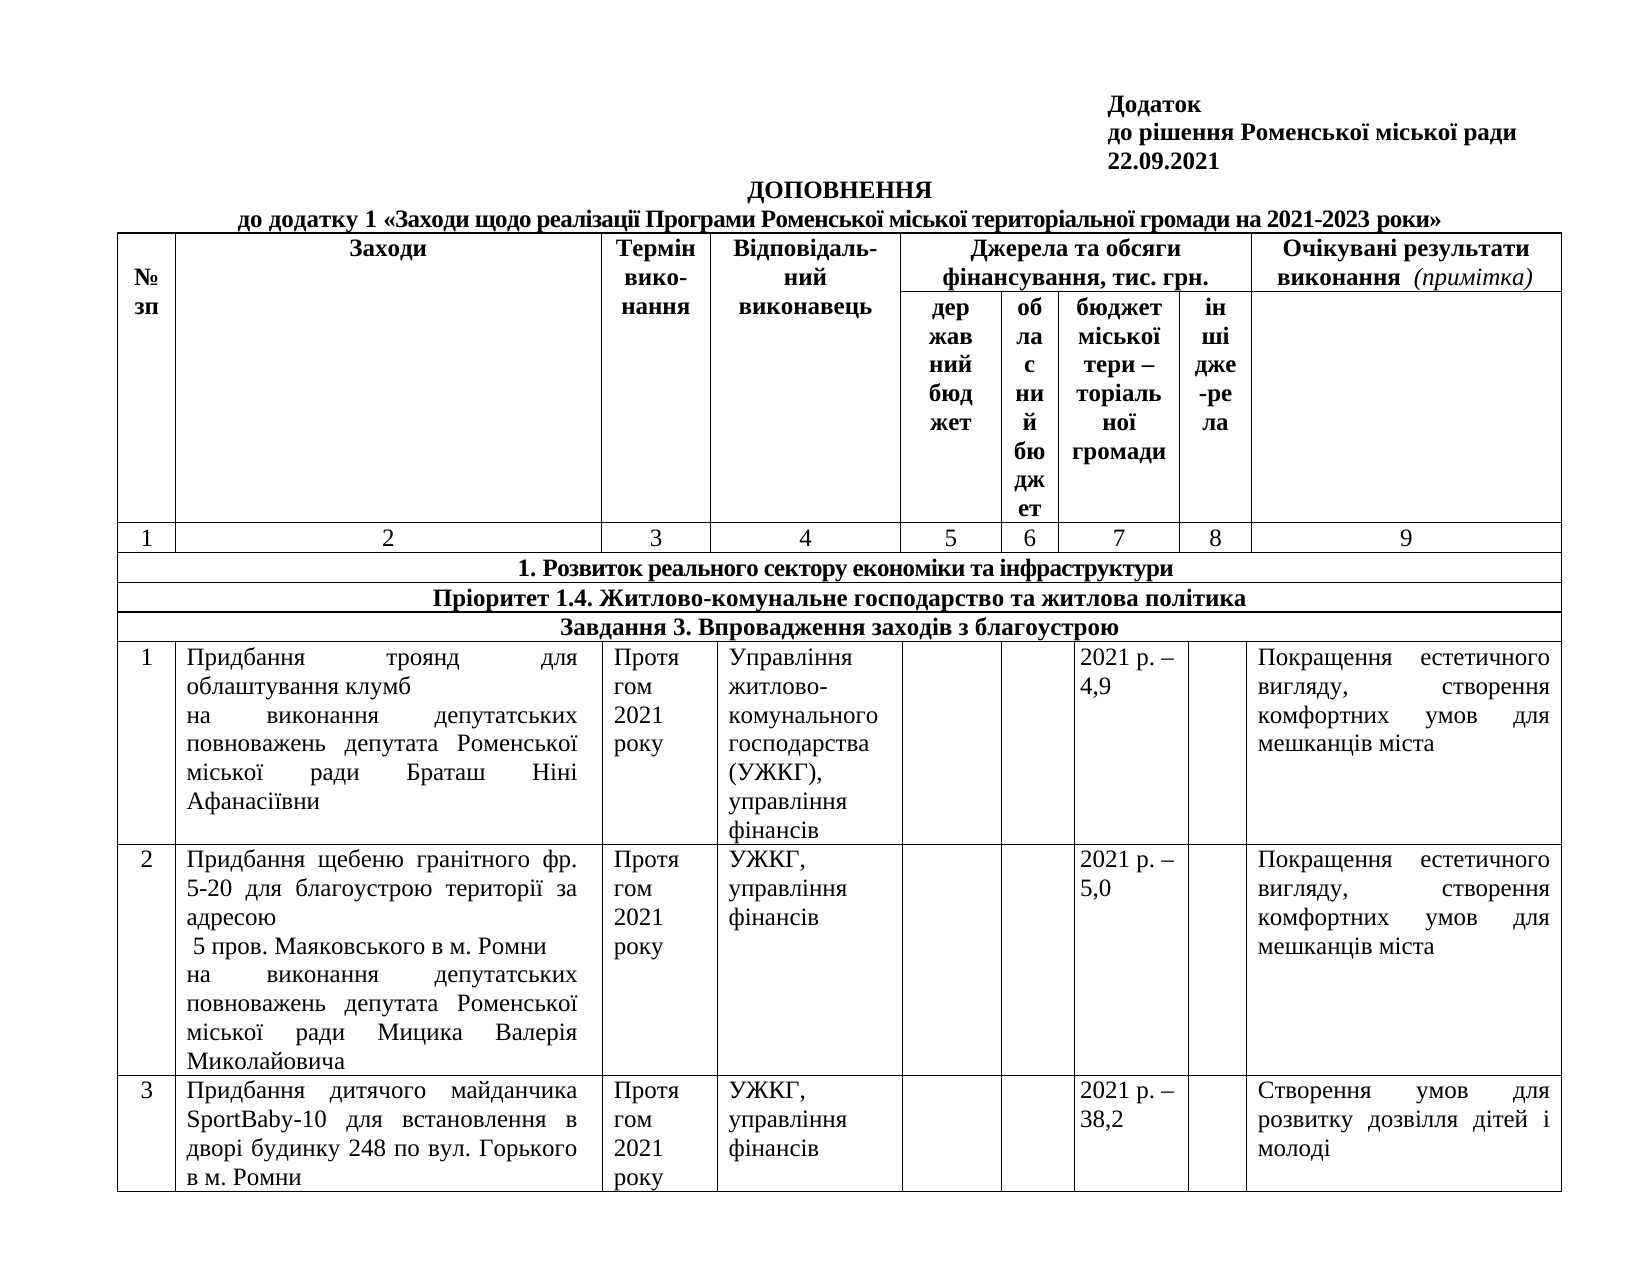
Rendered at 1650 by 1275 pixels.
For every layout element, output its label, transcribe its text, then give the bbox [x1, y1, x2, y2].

table_cell 1. Розвиток реального сектору економіки та інфраструктури [118, 553, 1561, 582]
table_cell [1189, 642, 1246, 843]
table_cell дер жав ний бюд жет [901, 292, 1001, 522]
table_cell УЖКГ, управління фінансів [718, 845, 902, 1074]
table_cell [1189, 845, 1246, 1074]
table_cell 3 [602, 523, 710, 552]
table_cell Протя гом 2021 року [603, 845, 717, 1074]
table_cell Протя гом 2021 року [603, 642, 717, 843]
table_cell [1002, 642, 1074, 843]
table_cell ін ші дже-ре ла [1180, 292, 1251, 522]
table_cell Управління житлово-комунального господарства (УЖКГ), управління фінансів [718, 642, 902, 843]
table_cell [903, 1076, 1001, 1191]
text 22.09.2021 [118, 146, 1561, 175]
table_cell 6 [1002, 523, 1058, 552]
table_header Заходи [176, 234, 601, 522]
table_cell бюджет міської тери –торіаль ної громади [1059, 292, 1179, 522]
table_cell 9 [1252, 523, 1561, 552]
table_header Очікувані результати виконання (примітка) [1252, 234, 1561, 291]
table_cell 2021 р. – 5,0 [1075, 845, 1188, 1074]
table_cell [1002, 845, 1074, 1074]
table_cell Придбання щебеню гранітного фр. 5-20 для благоустрою території за адресою 5 пров. Маяковського в м. Ромни на виконання депутатських повноважень депутата Роменської міської ради Мицика Валерія Миколайовича [176, 845, 602, 1074]
table_cell об лас ний бюджет [1002, 292, 1058, 522]
table_cell 3 [118, 1076, 175, 1191]
table_header Відповідаль-ний виконавець [711, 234, 900, 522]
table_cell 1 [118, 642, 175, 843]
table_cell 2 [118, 845, 175, 1074]
table_header № зп [118, 234, 175, 522]
text Додаток [118, 89, 1561, 117]
table_header Джерела та обсяги фінансування, тис. грн. [901, 234, 1251, 291]
table_cell 4 [711, 523, 900, 552]
table_cell 7 [1059, 523, 1179, 552]
table_cell Протя гом 2021 року [603, 1076, 717, 1191]
table_cell [903, 642, 1001, 843]
text до додатку 1 «Заходи щодо реалізації Програми Роменської міської територіальної громади на 2021-2023 роки» [118, 204, 1561, 232]
table_cell [1252, 292, 1561, 522]
table_cell Завдання 3. Впровадження заходів з благоустрою [118, 613, 1561, 641]
table_cell [1002, 1076, 1074, 1191]
table_cell 5 [901, 523, 1001, 552]
table_cell Покращення естетичного вигляду, створення комфортних умов для мешканців міста [1247, 845, 1561, 1074]
table_header Термін вико-нання [602, 234, 710, 522]
table_cell [1189, 1076, 1246, 1191]
table_cell 2021 р. – 38,2 [1075, 1076, 1188, 1191]
text ДОПОВНЕННЯ [118, 175, 1561, 204]
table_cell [718, 1076, 902, 1191]
text до рішення Роменської міської ради [118, 117, 1561, 146]
table_cell 8 [1180, 523, 1251, 552]
table_cell 2 [176, 523, 601, 552]
table_cell Покращення естетичного вигляду, створення комфортних умов для мешканців міста [1247, 642, 1561, 843]
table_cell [176, 1076, 602, 1191]
table_cell 2021 р. – 4,9 [1075, 642, 1188, 843]
table_cell [903, 845, 1001, 1074]
table_cell 1 [118, 523, 175, 552]
table_cell Придбання троянд для облаштування клумб на виконання депутатських повноважень депутата Роменської міської ради Браташ Ніні Афанасіївни [176, 642, 602, 843]
table_cell Пріоритет 1.4. Житлово-комунальне господарство та житлова політика [118, 583, 1561, 611]
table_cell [1247, 1076, 1561, 1191]
